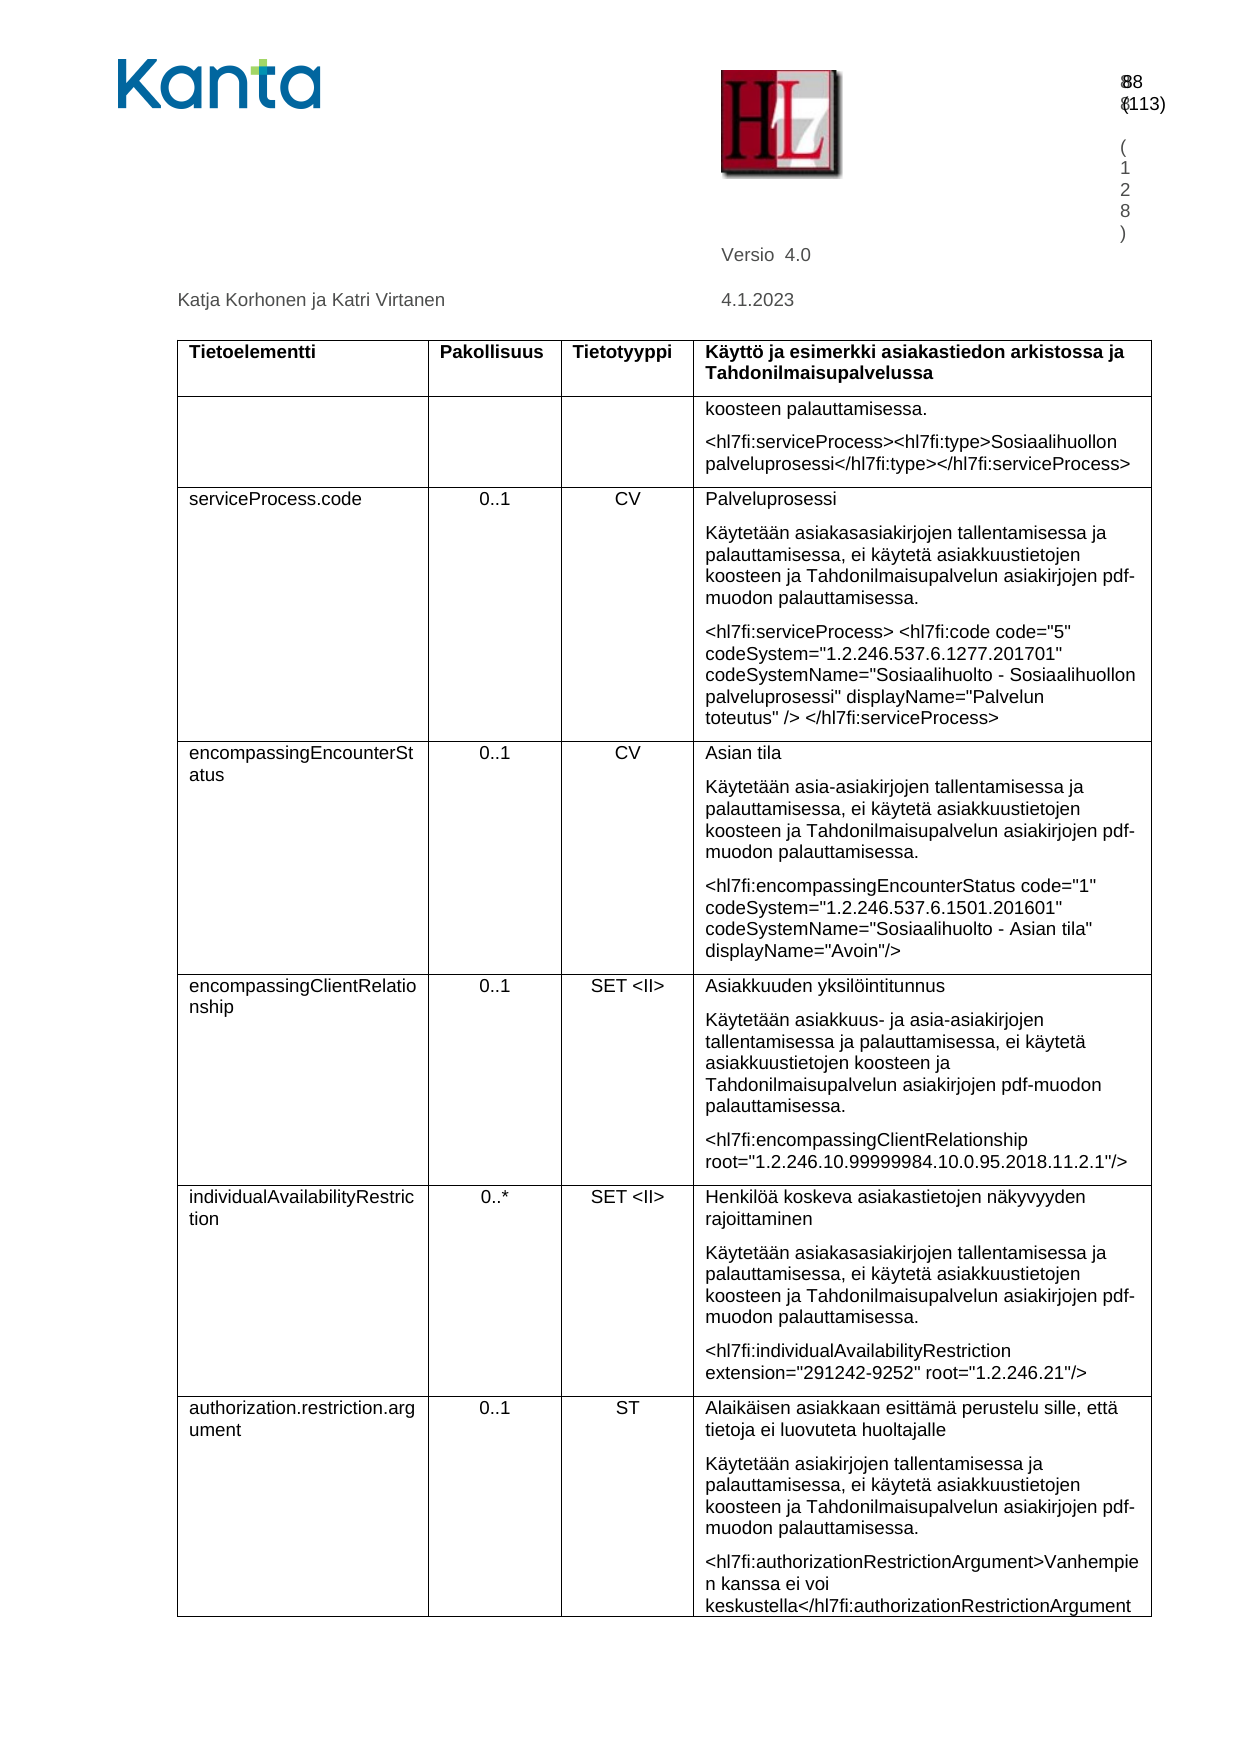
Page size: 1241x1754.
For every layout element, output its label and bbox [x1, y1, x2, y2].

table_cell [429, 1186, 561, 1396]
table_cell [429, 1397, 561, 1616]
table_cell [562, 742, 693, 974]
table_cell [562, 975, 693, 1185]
picture [118, 59, 321, 109]
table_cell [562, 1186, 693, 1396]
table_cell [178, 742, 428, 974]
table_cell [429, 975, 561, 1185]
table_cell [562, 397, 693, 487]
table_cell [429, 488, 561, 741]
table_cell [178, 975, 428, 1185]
picture [721, 70, 844, 179]
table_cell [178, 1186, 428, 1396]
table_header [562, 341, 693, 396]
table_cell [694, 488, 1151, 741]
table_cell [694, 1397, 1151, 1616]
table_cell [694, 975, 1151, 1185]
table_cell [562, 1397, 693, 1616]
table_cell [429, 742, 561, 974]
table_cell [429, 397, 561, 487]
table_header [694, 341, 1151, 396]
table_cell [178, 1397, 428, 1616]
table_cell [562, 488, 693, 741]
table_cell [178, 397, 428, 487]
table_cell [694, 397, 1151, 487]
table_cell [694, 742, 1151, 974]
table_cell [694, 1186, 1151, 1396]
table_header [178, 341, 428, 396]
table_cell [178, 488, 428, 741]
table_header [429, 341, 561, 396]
